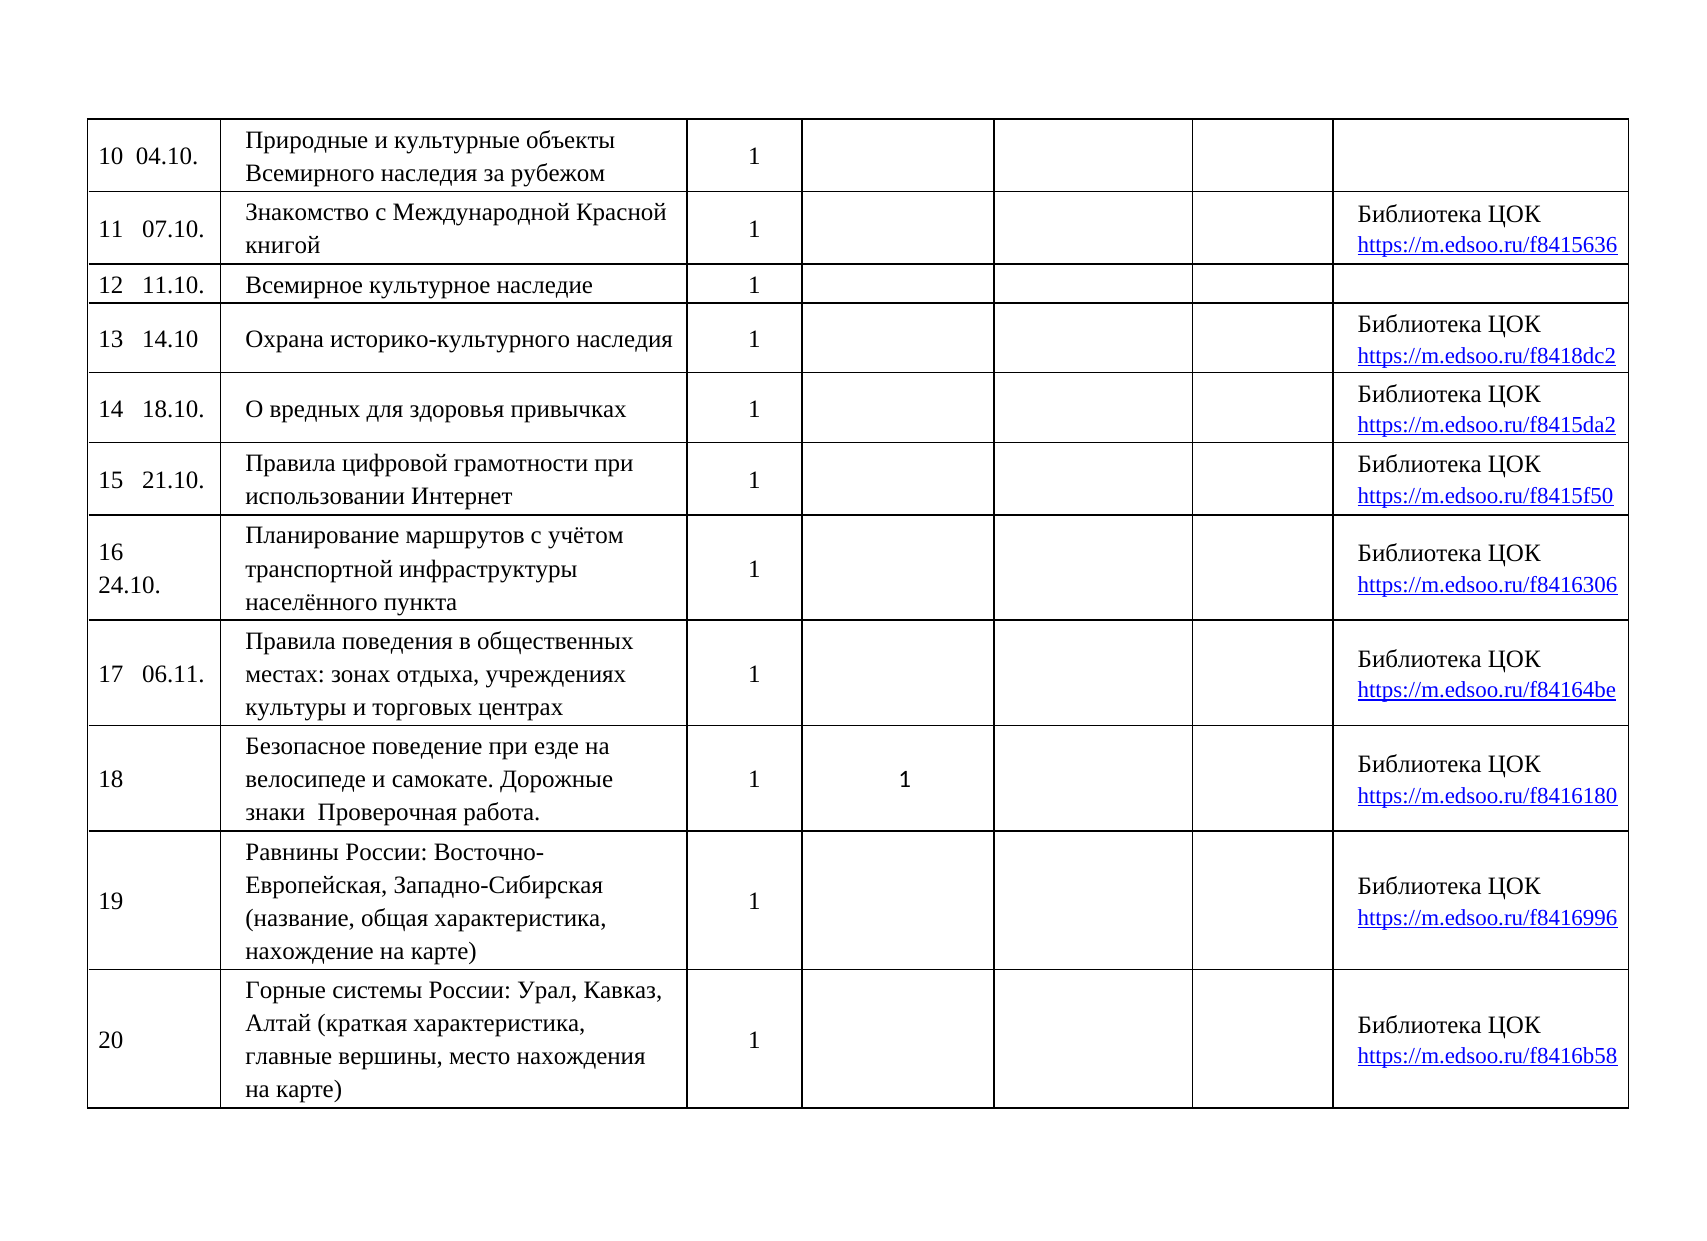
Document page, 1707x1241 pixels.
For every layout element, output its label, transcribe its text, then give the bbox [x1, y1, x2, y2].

table_cell [803, 443, 993, 514]
table_cell 1 [688, 516, 801, 619]
table_cell [1334, 120, 1628, 191]
table_cell [995, 265, 1192, 302]
table_cell 1 [688, 443, 801, 514]
table_cell Правила поведения в общественных местах: зонах отдыха, учреждениях культуры и торговых центрах [221, 621, 686, 725]
table_cell [1334, 265, 1628, 302]
table_cell [803, 265, 993, 302]
table_cell Библиотека ЦОК https://m.edsoo.ru/f8416996 [1334, 832, 1628, 968]
table_cell Безопасное поведение при езде на велосипеде и самокате. Дорожные знаки Проверочная работа. [221, 726, 686, 830]
table_cell [1193, 726, 1332, 830]
table_cell 1 [688, 265, 801, 302]
table_cell 13 14.10 [88, 303, 220, 372]
table_cell 20 [88, 970, 220, 1107]
table_cell [803, 373, 993, 441]
table_cell 12 11.10. [88, 264, 220, 302]
table_cell [1193, 621, 1332, 725]
table_cell Всемирное культурное наследие [221, 265, 686, 302]
table_cell Библиотека ЦОК https://m.edsoo.ru/f8415636 [1334, 192, 1628, 263]
table_cell [1193, 304, 1332, 372]
table_cell [995, 443, 1192, 514]
table_cell [1193, 192, 1332, 263]
table_cell 17 06.11. [88, 620, 220, 725]
table_cell [995, 516, 1192, 619]
table_cell 1 [803, 726, 993, 830]
table_cell 1 [688, 373, 801, 441]
table_cell 1 [688, 726, 801, 830]
table_cell [995, 373, 1192, 441]
table_cell Знакомство с Международной Красной книгой [221, 192, 686, 263]
table_cell [1193, 970, 1332, 1107]
table_cell 1 [688, 970, 801, 1107]
table_cell 1 [688, 120, 801, 191]
table_cell [803, 970, 993, 1107]
table_cell Библиотека ЦОК https://m.edsoo.ru/f8416b58 [1334, 970, 1628, 1107]
table_cell [1193, 373, 1332, 441]
table_cell 11 07.10. [88, 192, 220, 263]
table_cell 1 [688, 304, 801, 372]
table_cell Библиотека ЦОК https://m.edsoo.ru/f8415f50 [1334, 443, 1628, 514]
table_cell [803, 516, 993, 619]
table_cell 15 21.10. [88, 443, 220, 514]
table_cell Горные системы России: Урал, Кавказ, Алтай (краткая характеристика, главные вершины, место нахождения на карте) [221, 970, 686, 1107]
table_cell [995, 192, 1192, 263]
table_cell 18 [88, 726, 220, 830]
table_cell 1 [688, 192, 801, 263]
table_cell Природные и культурные объекты Всемирного наследия за рубежом [221, 120, 686, 191]
table_cell [1193, 443, 1332, 514]
table_cell [995, 726, 1192, 830]
table_cell 10 04.10. [88, 120, 220, 191]
table_cell [1193, 832, 1332, 968]
table_cell Библиотека ЦОК https://m.edsoo.ru/f8415da2 [1334, 373, 1628, 441]
table_cell [995, 304, 1192, 372]
table_cell [995, 970, 1192, 1107]
table_cell Библиотека ЦОК https://m.edsoo.ru/f8416306 [1334, 516, 1628, 619]
table_cell Правила цифровой грамотности при использовании Интернет [221, 443, 686, 514]
table_cell [1193, 265, 1332, 302]
table_cell 14 18.10. [88, 373, 220, 441]
table_cell [803, 304, 993, 372]
table_cell [803, 120, 993, 191]
table_cell [803, 832, 993, 968]
table_cell 1 [688, 832, 801, 968]
table_cell [803, 621, 993, 725]
table_cell Равнины России: Восточно-Европейская, Западно-Сибирская (название, общая характеристика, нахождение на карте) [221, 832, 686, 968]
table_cell Планирование маршрутов с учётом транспортной инфраструктуры населённого пункта [221, 516, 686, 619]
table_cell Библиотека ЦОК https://m.edsoo.ru/f84164be [1334, 621, 1628, 725]
table_cell [803, 192, 993, 263]
table_cell [995, 120, 1192, 191]
table_cell [1193, 120, 1332, 191]
table_cell Библиотека ЦОК https://m.edsoo.ru/f8416180 [1334, 726, 1628, 830]
table_cell [1193, 516, 1332, 619]
table_cell 1 [688, 621, 801, 725]
table_cell О вредных для здоровья привычках [221, 373, 686, 441]
table_cell Охрана историко-культурного наследия [221, 304, 686, 372]
table_cell [995, 621, 1192, 725]
table_cell Библиотека ЦОК https://m.edsoo.ru/f8418dc2 [1334, 304, 1628, 372]
table_cell 19 [88, 831, 220, 968]
table_cell 16 24.10. [88, 515, 220, 619]
table_cell [995, 832, 1192, 968]
